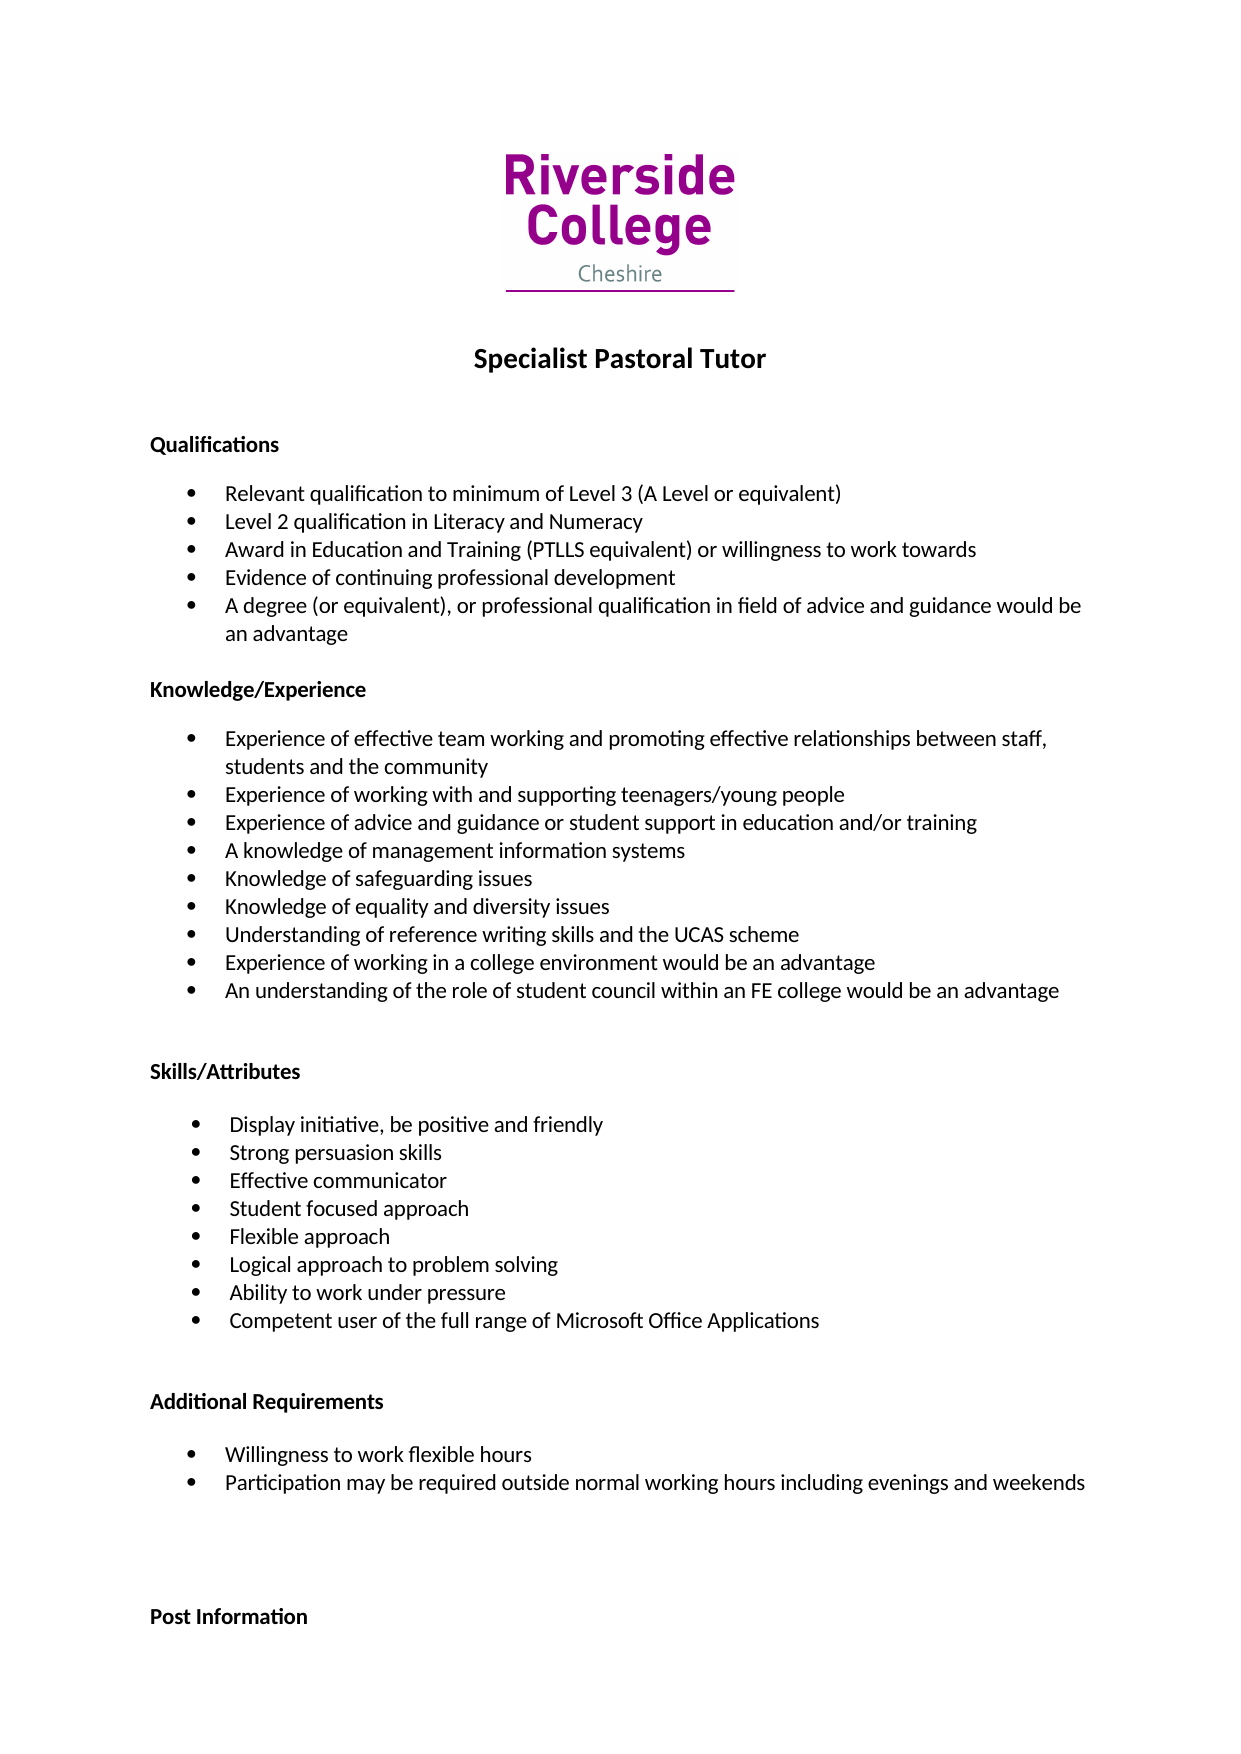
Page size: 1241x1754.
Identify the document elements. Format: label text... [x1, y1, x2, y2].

text Post Information [150, 1602, 1090, 1630]
list Ability to work under pressure [192, 1278, 1090, 1306]
list A knowledge of management information systems [187, 836, 1090, 864]
list Experience of working with and supporting teenagers/young people [187, 780, 1090, 808]
picture [501, 150, 740, 292]
list Competent user of the full range of Microsoft Office Applications [192, 1306, 1090, 1334]
list Student focused approach [192, 1194, 1090, 1222]
list Logical approach to problem solving [192, 1250, 1090, 1278]
list Participation may be required outside normal working hours including evenings and weekends [187, 1468, 1090, 1496]
list A degree (or equivalent), or professional qualification in field of advice and guidance would be an advantage [187, 591, 1090, 647]
list Display initiative, be positive and friendly [192, 1110, 1090, 1138]
text Qualifications [150, 430, 1090, 458]
list Award in Education and Training (PTLLS equivalent) or willingness to work towards [187, 535, 1090, 563]
list Willingness to work flexible hours [187, 1440, 1090, 1468]
text Additional Requirements [150, 1387, 1090, 1415]
list Knowledge of equality and diversity issues [187, 892, 1090, 920]
list Strong persuasion skills [192, 1138, 1090, 1166]
list Experience of advice and guidance or student support in education and/or training [187, 808, 1090, 836]
list Experience of effective team working and promoting effective relationships between staff, students and the community [187, 724, 1090, 780]
list Relevant qualification to minimum of Level 3 (A Level or equivalent) [187, 479, 1090, 507]
list Level 2 qualification in Literacy and Numeracy [187, 507, 1090, 535]
list Flexible approach [192, 1222, 1090, 1250]
text Knowledge/Experience [150, 675, 1090, 703]
text Specialist Pastoral Tutor [150, 340, 1090, 376]
list Effective communicator [192, 1166, 1090, 1194]
list Knowledge of safeguarding issues [187, 864, 1090, 892]
list Understanding of reference writing skills and the UCAS scheme [187, 920, 1090, 948]
list Evidence of continuing professional development [187, 563, 1090, 591]
text Skills/Attributes [150, 1057, 1090, 1085]
list An understanding of the role of student council within an FE college would be an advantage [187, 976, 1090, 1004]
list Experience of working in a college environment would be an advantage [187, 948, 1090, 976]
